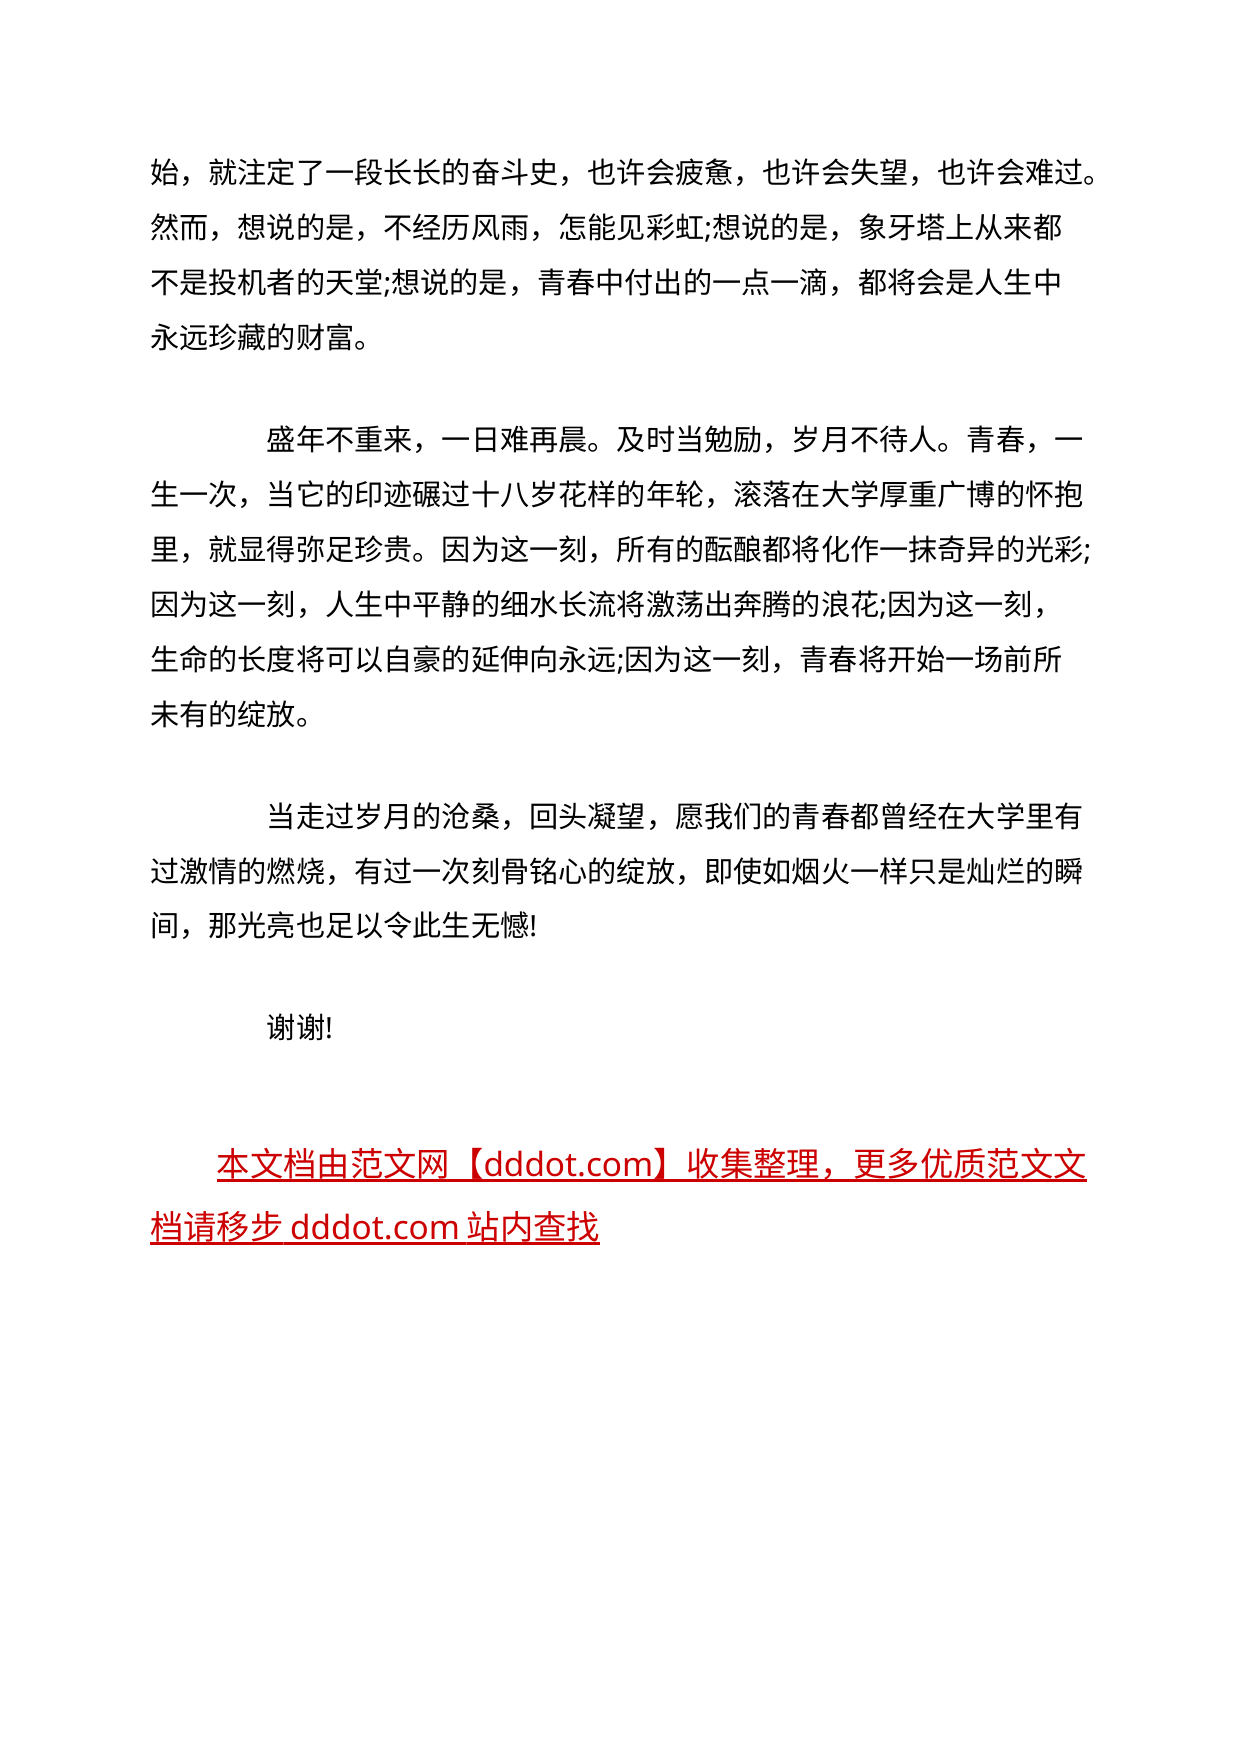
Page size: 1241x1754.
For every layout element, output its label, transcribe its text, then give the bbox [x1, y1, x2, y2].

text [150, 150, 1090, 357]
text 盛年不重来，一日难再晨。及时当勉励，岁月不待人。青春，一生一次，当它的印迹碾过十八岁花样的年轮，滚落在大学厚重广博的怀抱里，就显得弥足珍贵。因为这一刻，所有的酝酿都将化作一抹奇异的光彩;因为这一刻，人生中平静的细水长流将激荡出奔腾的浪花;因为这一刻，生命的长度将可以自豪的延伸向永远;因为这一刻，青春将开始一场前所未有的绽放。 [150, 417, 1090, 734]
text 本文档由范文网【dddot.com】收集整理，更多优质范文文档请移步dddot.com站内查找 [150, 1138, 1090, 1249]
text 谢谢! [150, 1005, 1090, 1047]
text 当走过岁月的沧桑，回头凝望，愿我们的青春都曾经在大学里有过激情的燃烧，有过一次刻骨铭心的绽放，即使如烟火一样只是灿烂的瞬间，那光亮也足以令此生无憾! [150, 793, 1090, 945]
